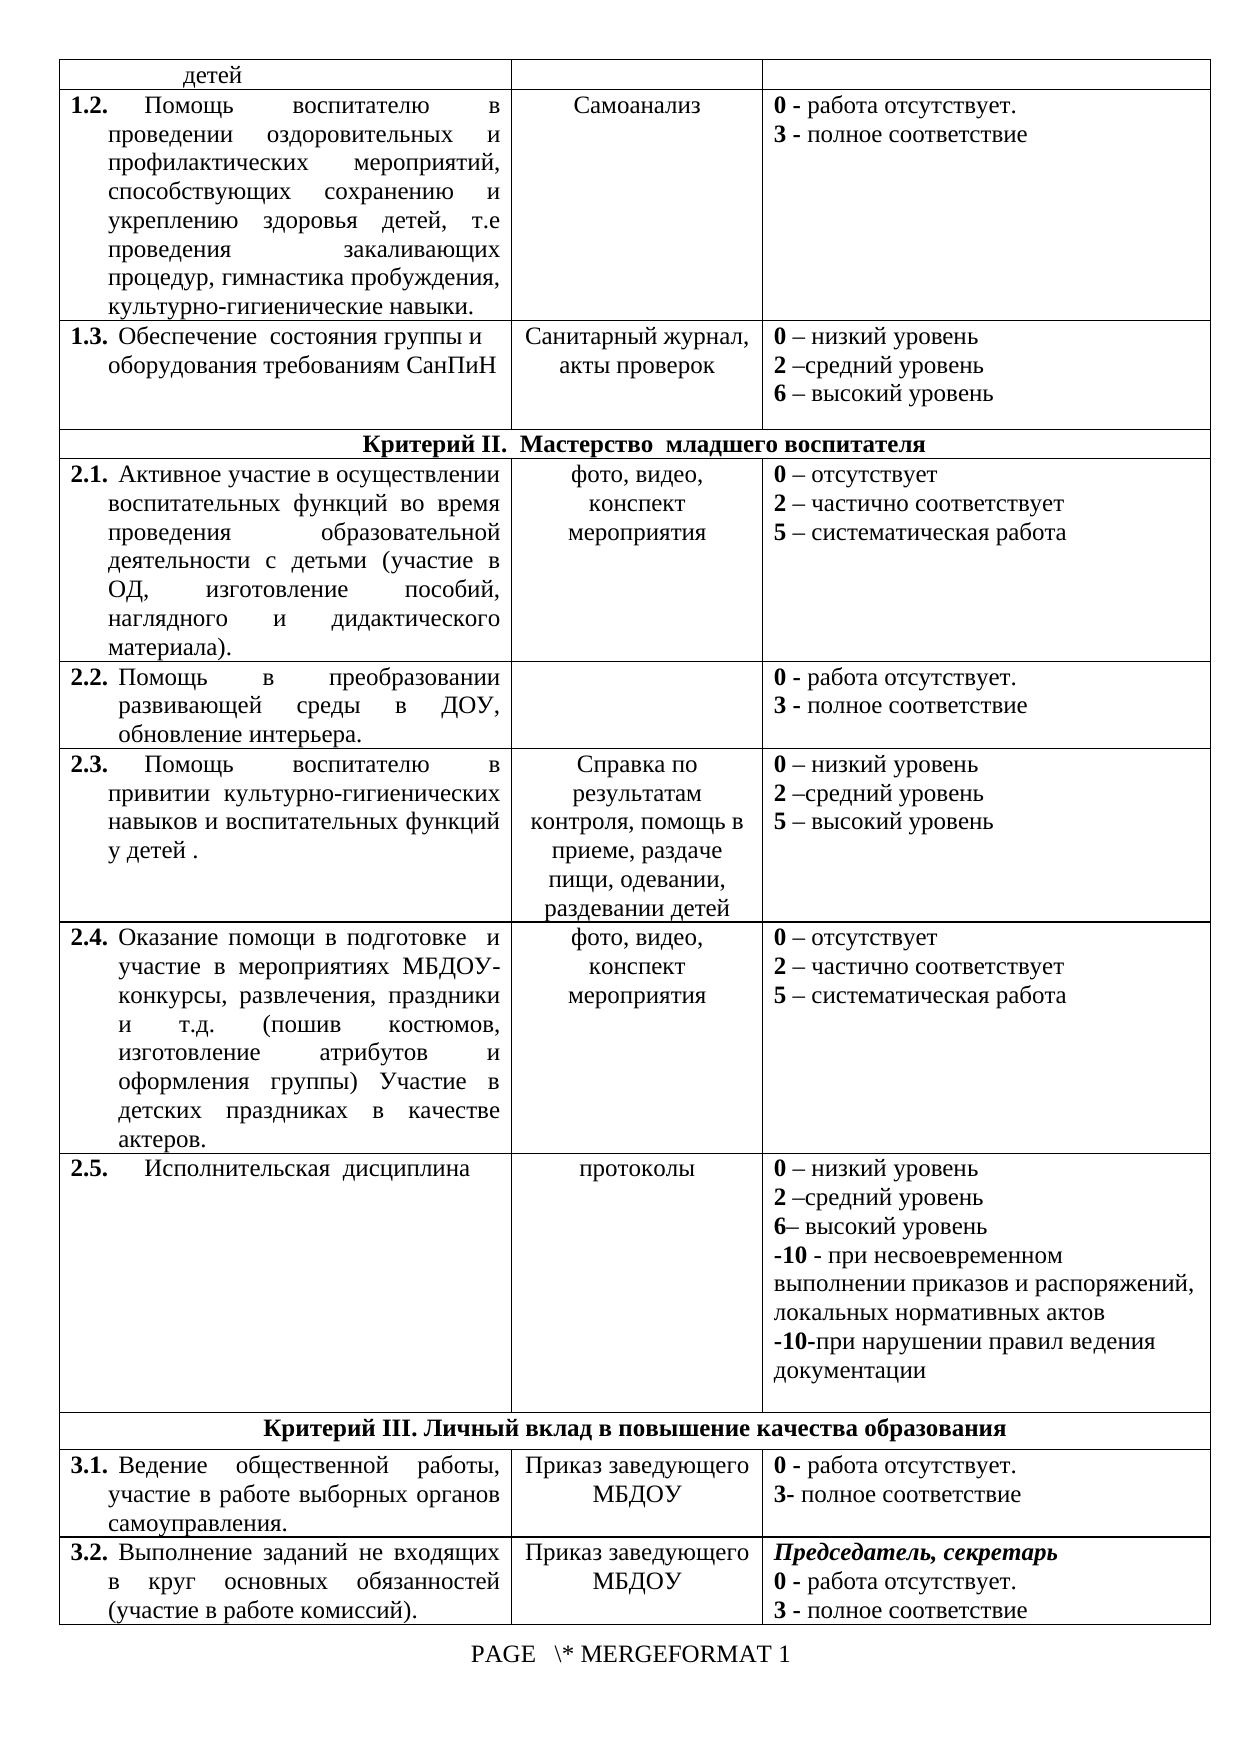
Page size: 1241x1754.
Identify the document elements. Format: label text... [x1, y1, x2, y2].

table_cell фото, видео, конспект мероприятия [512, 459, 762, 661]
table_cell Оказание помощи в подготовке и участие в мероприятиях МБДОУ- конкурсы, развлечения, праздники и т.д. (пошив костюмов, изготовление атрибутов и оформления группы) Участие в детских праздниках в качестве актеров. [60, 923, 511, 1152]
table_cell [763, 60, 1210, 89]
table_cell 0 – низкий уровень 2 –средний уровень 6 – высокий уровень [763, 321, 1210, 428]
table_cell Активное участие в осуществлении воспитательных функций во время проведения образовательной деятельности с детьми (участие в ОД, изготовление пособий, наглядного и дидактического материала). [60, 459, 511, 661]
table_cell фото, видео, конспект мероприятия [512, 923, 762, 1152]
table_cell 0 - работа отсутствует. 3- полное соответствие [763, 1450, 1210, 1536]
table_cell Исполнительская дисциплина [60, 1154, 511, 1412]
table_cell Санитарный журнал, акты проверок [512, 321, 762, 428]
table_cell Справка по результатам контроля, помощь в приеме, раздаче пищи, одевании, раздевании детей [512, 749, 762, 921]
table_cell протоколы [512, 1154, 762, 1412]
table_cell Помощь воспитателю в привитии культурно-гигиенических навыков и воспитательных функций у детей . [60, 749, 511, 921]
table_cell Приказ заведующего МБДОУ [512, 1450, 762, 1536]
table_cell 0 – низкий уровень –средний уровень 6– высокий уровень -10 - при несвоевременном выполнении приказов и распоряжений, локальных нормативных актов -10-при нарушении правил ведения документации [763, 1154, 1210, 1412]
table_cell Самоанализ [512, 90, 762, 320]
table_cell Помощь в преобразовании развивающей среды в ДОУ, обновление интерьера. [60, 662, 511, 748]
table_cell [512, 60, 762, 89]
table_cell [512, 662, 762, 748]
table_cell 0 – отсутствует 2 – частично соответствует 5 – систематическая работа [763, 459, 1210, 661]
table_cell Обеспечение состояния группы и оборудования требованиям СанПиН [60, 321, 511, 428]
table_cell 0 – низкий уровень 2 –средний уровень 5 – высокий уровень [763, 749, 1210, 921]
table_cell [512, 1538, 762, 1624]
table_cell 0 – отсутствует 2 – частично соответствует 5 – систематическая работа [763, 923, 1210, 1152]
table_cell 0 - работа отсутствует. 3 - полное соответствие [763, 662, 1210, 748]
table_cell Помощь воспитателю в проведении оздоровительных и профилактических мероприятий, способствующих сохранению и укреплению здоровья детей, т.е проведения закаливающих процедур, гимнастика пробуждения, культурно-гигиенические навыки. [60, 90, 511, 320]
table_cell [60, 1538, 511, 1624]
table_cell Критерий III. Личный вклад в повышение качества образования [60, 1413, 1210, 1449]
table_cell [60, 60, 511, 89]
table_cell Ведение общественной работы, участие в работе выборных органов самоуправления. [60, 1450, 511, 1536]
table_cell 0 - работа отсутствует. 3 - полное соответствие [763, 90, 1210, 320]
table_cell Критерий II. Мастерство младшего воспитателя [60, 430, 1210, 458]
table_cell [763, 1538, 1210, 1624]
